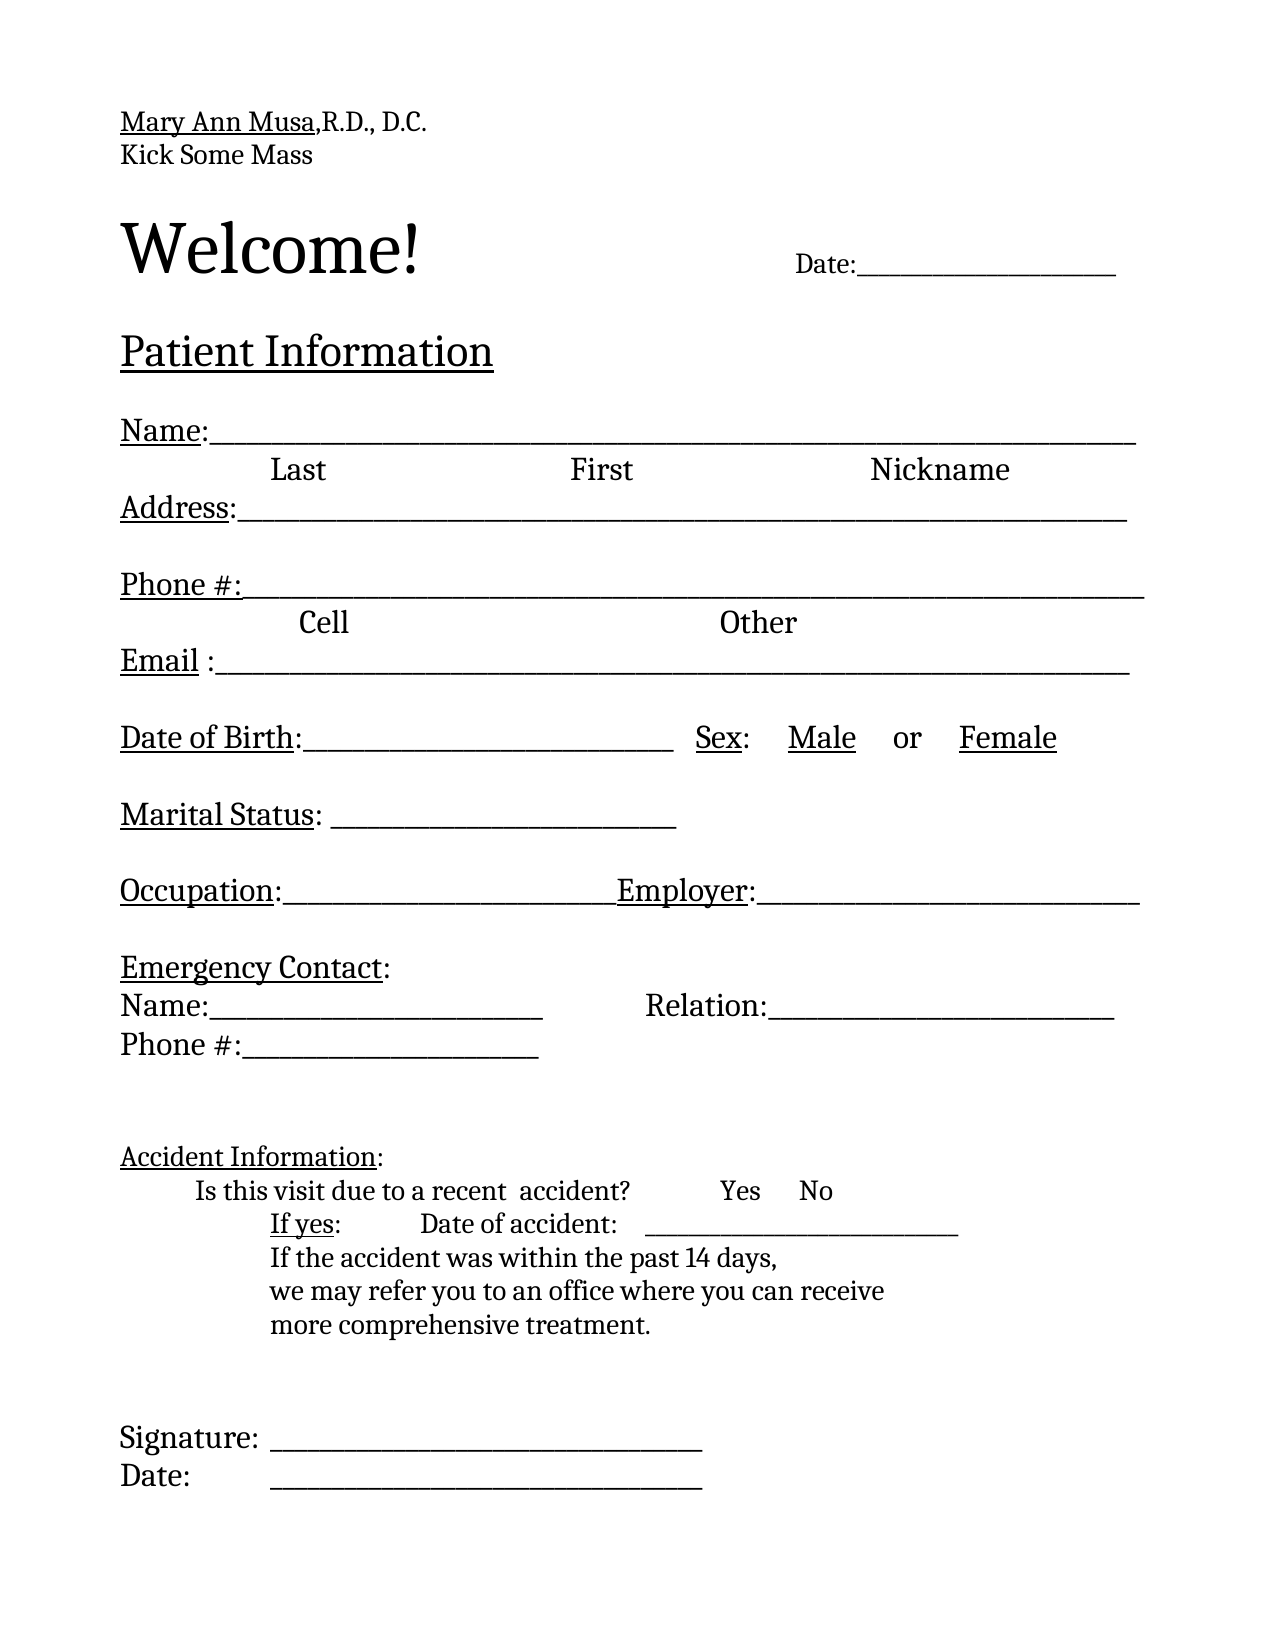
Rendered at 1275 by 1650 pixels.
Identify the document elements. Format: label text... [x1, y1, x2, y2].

text we may refer you to an office where you can receive [120, 1274, 1155, 1308]
text Emergency Contact: [120, 948, 1155, 987]
text Signature: ___________________________________ [120, 1418, 1155, 1456]
text Phone #:________________________ [120, 1025, 1155, 1063]
text Address:________________________________________________________________________ [120, 488, 1155, 527]
text Email :__________________________________________________________________________ [120, 642, 1155, 680]
text If yes: Date of accident: _____________________________ [120, 1207, 1155, 1241]
text Welcome! Date:________________________ [120, 206, 1155, 292]
text Last First Nickname [120, 450, 1155, 488]
text Date: ___________________________________ [120, 1456, 1155, 1495]
text Name:___________________________________________________________________________ [120, 412, 1155, 450]
text Mary Ann Musa,R.D., D.C. [120, 105, 1155, 138]
text Name:___________________________ Relation:____________________________ [120, 987, 1155, 1025]
text Phone #:_________________________________________________________________________ [120, 565, 1155, 603]
text If the accident was within the past 14 days, [120, 1241, 1155, 1274]
text Is this visit due to a recent accident? Yes No [120, 1174, 1155, 1207]
text Occupation:___________________________Employer:_______________________________ [120, 872, 1155, 910]
text Patient Information [120, 326, 1155, 378]
text Accident Information: [120, 1140, 1155, 1174]
text more comprehensive treatment. [120, 1308, 1155, 1341]
text Marital Status: ____________________________ [120, 795, 1155, 833]
text Kick Some Mass [120, 138, 1155, 172]
text Cell Other [120, 603, 1155, 642]
text Date of Birth:______________________________ Sex: Male or Female [120, 718, 1155, 757]
